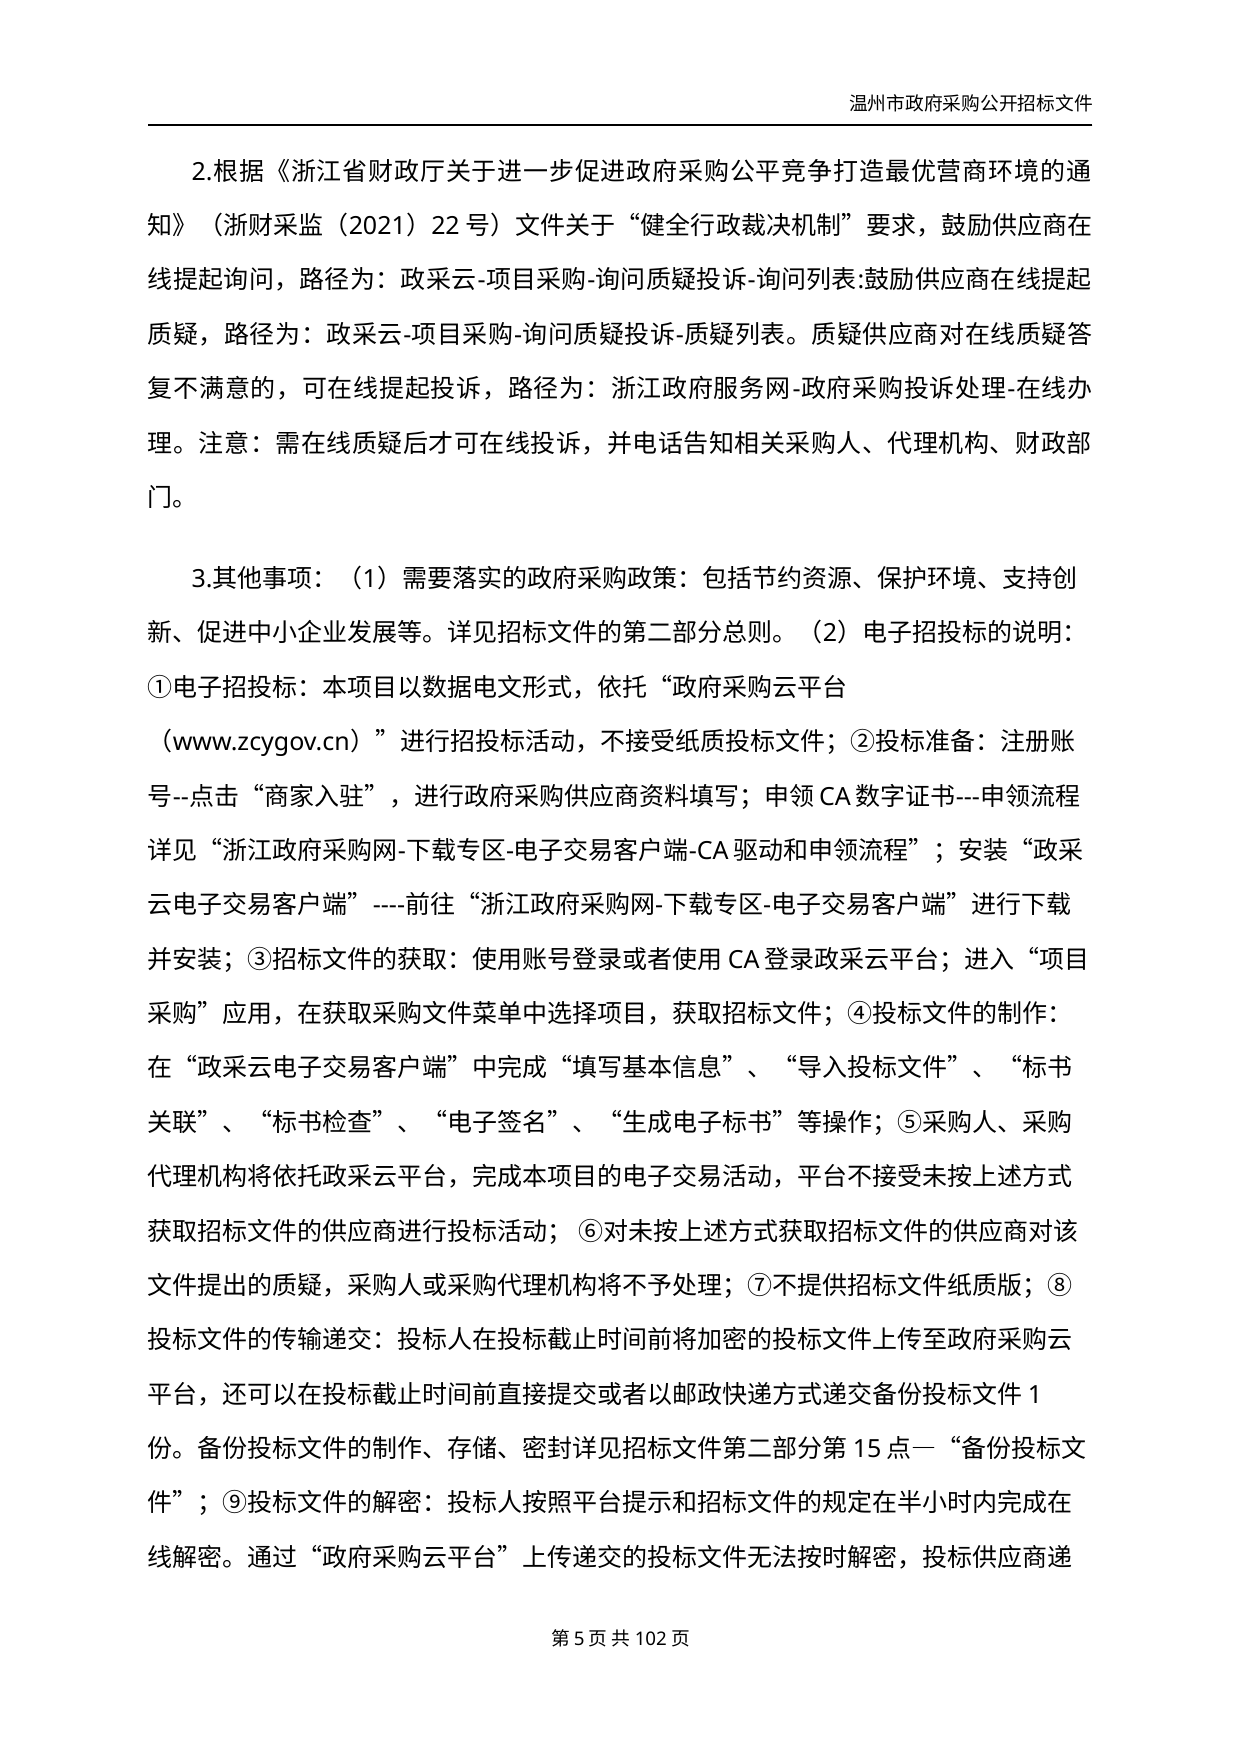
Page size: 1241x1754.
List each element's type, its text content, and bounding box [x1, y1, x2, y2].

text 2.根据《浙江省财政厅关于进一步促进政府采购公平竞争打造最优营商环境的通知》（浙财采监（2021）22号）文件关于“健全行政裁决机制”要求，鼓励供应商在线提起询问，路径为：政采云-项目采购-询问质疑投诉-询问列表:鼓励供应商在线提起质疑，路径为：政采云-项目采购-询问质疑投诉-质疑列表。质疑供应商对在线质疑答复不满意的，可在线提起投诉，路径为：浙江政府服务网-政府采购投诉处理-在线办理。注意：需在线质疑后才可在线投诉，并电话告知相关采购人、代理机构、财政部门。 [148, 151, 1092, 514]
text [148, 558, 1092, 1573]
